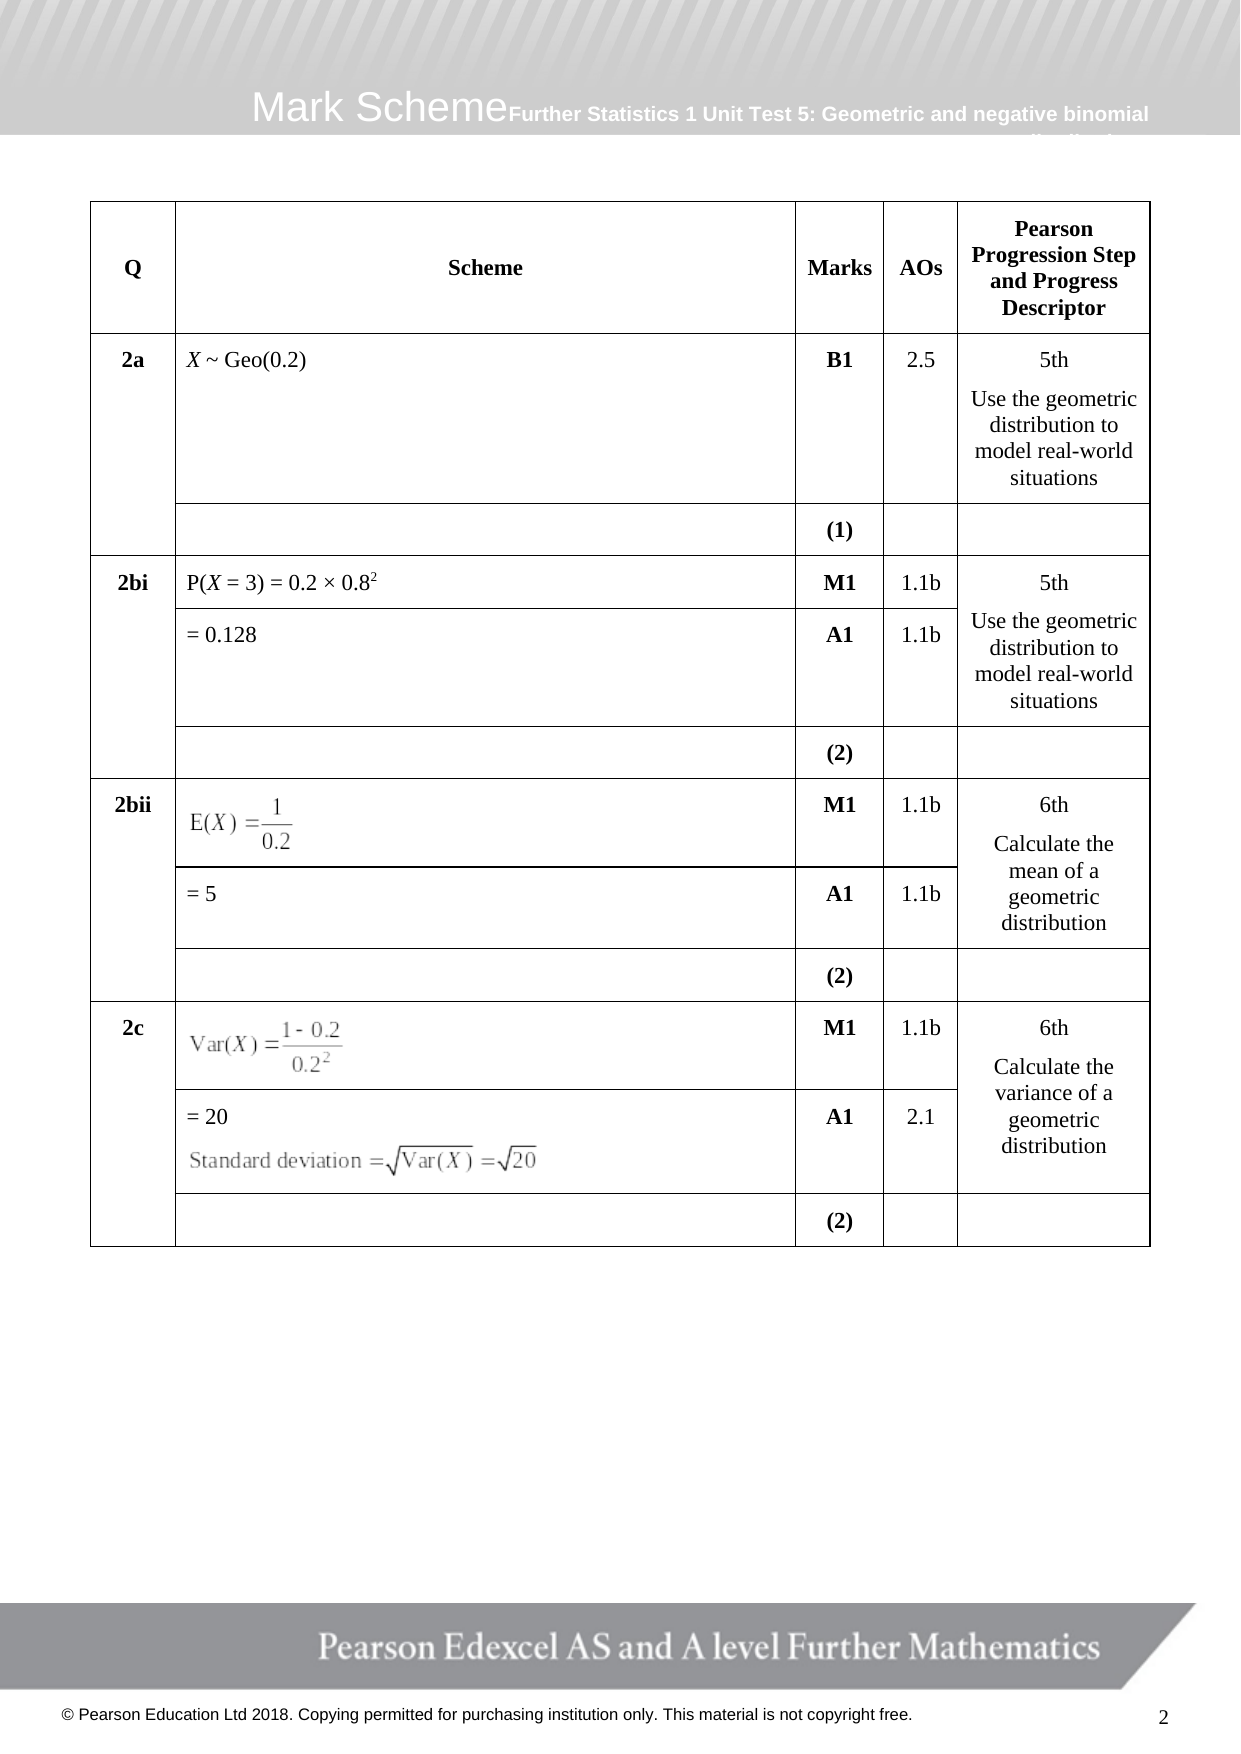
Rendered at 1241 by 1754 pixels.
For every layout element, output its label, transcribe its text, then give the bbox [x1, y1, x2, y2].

table_cell (1) [796, 504, 883, 555]
table_header Q [91, 202, 175, 332]
table_cell P(X = 3) = 0.2 × 0.82 [176, 556, 795, 608]
table_cell 2bi [91, 556, 175, 778]
table_cell 1.1b [884, 1002, 957, 1089]
table_cell 2.5 [884, 334, 957, 503]
table_cell 1.1b [884, 779, 957, 866]
table_cell [958, 949, 1149, 1001]
table_cell [176, 1002, 795, 1089]
table_cell M1 [796, 556, 883, 608]
table_cell [884, 504, 957, 555]
table_header Marks [796, 202, 883, 332]
table_cell 2a [91, 334, 175, 555]
table_cell 1.1b [884, 868, 957, 948]
table_cell (2) [796, 1194, 883, 1246]
table_cell [176, 1194, 795, 1246]
table_cell 2.1 [884, 1090, 957, 1193]
table_cell [958, 1194, 1149, 1246]
table_header Pearson Progression Step and Progress Descriptor [958, 202, 1149, 332]
table_cell 5th Use the geometric distribution to model real-world situations [958, 556, 1149, 726]
table_cell 1.1b [884, 556, 957, 608]
table_header Scheme [176, 202, 795, 332]
table_cell [884, 727, 957, 778]
table_cell [176, 727, 795, 778]
table_cell 2c [91, 1002, 175, 1246]
table_cell 6th Calculate the variance of a geometric distribution [958, 1002, 1149, 1193]
table_cell [884, 1194, 957, 1246]
table_cell [884, 949, 957, 1001]
table_cell 2bii [91, 779, 175, 1001]
picture [0, 1603, 1236, 1736]
table_cell [958, 727, 1149, 778]
table_cell M1 [796, 779, 883, 866]
table_cell = 5 [176, 868, 795, 948]
table_cell 1.1b [884, 609, 957, 726]
table_cell = 20 [176, 1090, 795, 1193]
table_cell [176, 949, 795, 1001]
table_cell = 0.128 [176, 609, 795, 726]
table_cell [958, 504, 1149, 555]
picture [0, 0, 1241, 135]
table_cell A1 [796, 609, 883, 726]
table_header AOs [884, 202, 957, 332]
table_cell A1 [796, 1090, 883, 1193]
table_cell 6th Calculate the mean of a geometric distribution [958, 779, 1149, 948]
table_cell M1 [796, 1002, 883, 1089]
table_cell 5th Use the geometric distribution to model real-world situations [958, 334, 1149, 503]
table_cell [176, 504, 795, 555]
table_cell B1 [796, 334, 883, 503]
table_cell X ~ Geo(0.2) [176, 334, 795, 503]
table_cell [176, 779, 795, 866]
table_cell (2) [796, 949, 883, 1001]
table_cell (2) [796, 727, 883, 778]
table_cell A1 [796, 868, 883, 948]
